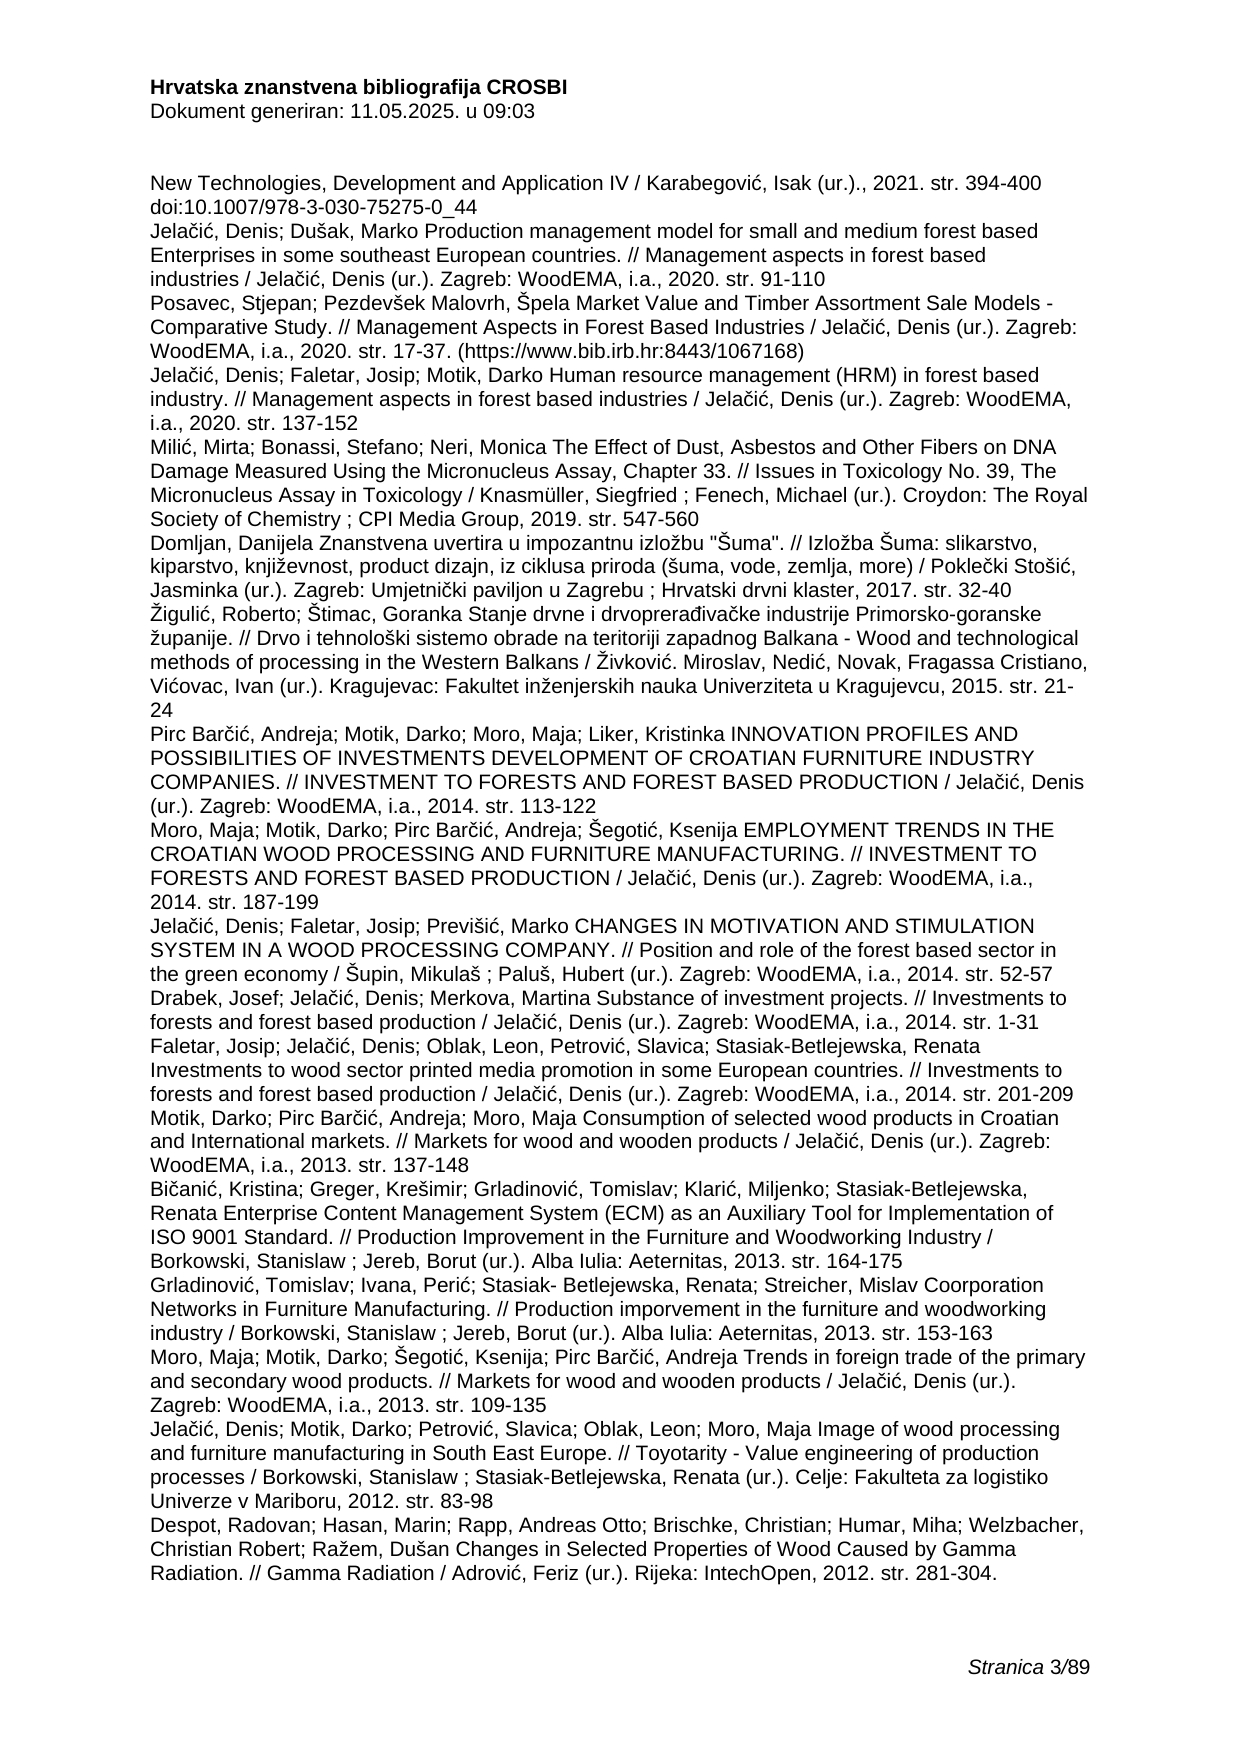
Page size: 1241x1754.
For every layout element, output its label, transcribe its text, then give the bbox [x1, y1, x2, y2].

text Milić, Mirta; Bonassi, Stefano; Neri, Monica [150, 434, 1090, 530]
text Jelačić, Denis; Dušak, Marko [150, 219, 1090, 291]
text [150, 171, 1090, 219]
text Moro, Maja; Motik, Darko; Šegotić, Ksenija; Pirc Barčić, Andreja [150, 1345, 1090, 1417]
text Grladinović, Tomislav; Ivana, Perić; Stasiak- Betlejewska, Renata; Streicher, Mislav [150, 1273, 1090, 1345]
text Drabek, Josef; Jelačić, Denis; Merkova, Martina [150, 986, 1090, 1033]
text Jelačić, Denis; Faletar, Josip; Motik, Darko [150, 363, 1090, 434]
text Pirc Barčić, Andreja; Motik, Darko; Moro, Maja; Liker, Kristinka [150, 722, 1090, 818]
text Bičanić, Kristina; Greger, Krešimir; Grladinović, Tomislav; Klarić, Miljenko; Stasiak-Betlejewska, Renata [150, 1177, 1090, 1273]
text Moro, Maja; Motik, Darko; Pirc Barčić, Andreja; Šegotić, Ksenija [150, 818, 1090, 914]
text Faletar, Josip; Jelačić, Denis; Oblak, Leon, Petrović, Slavica; Stasiak-Betlejewska, Renata [150, 1033, 1090, 1105]
text Jelačić, Denis; Faletar, Josip; Previšić, Marko [150, 914, 1090, 986]
text Posavec, Stjepan; Pezdevšek Malovrh, Špela [150, 291, 1090, 363]
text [150, 1513, 1090, 1584]
text Jelačić, Denis; Motik, Darko; Petrović, Slavica; Oblak, Leon; Moro, Maja [150, 1417, 1090, 1513]
text Žigulić, Roberto; Štimac, Goranka [150, 602, 1090, 722]
text Domljan, Danijela [150, 530, 1090, 602]
text Motik, Darko; Pirc Barčić, Andreja; Moro, Maja [150, 1105, 1090, 1177]
